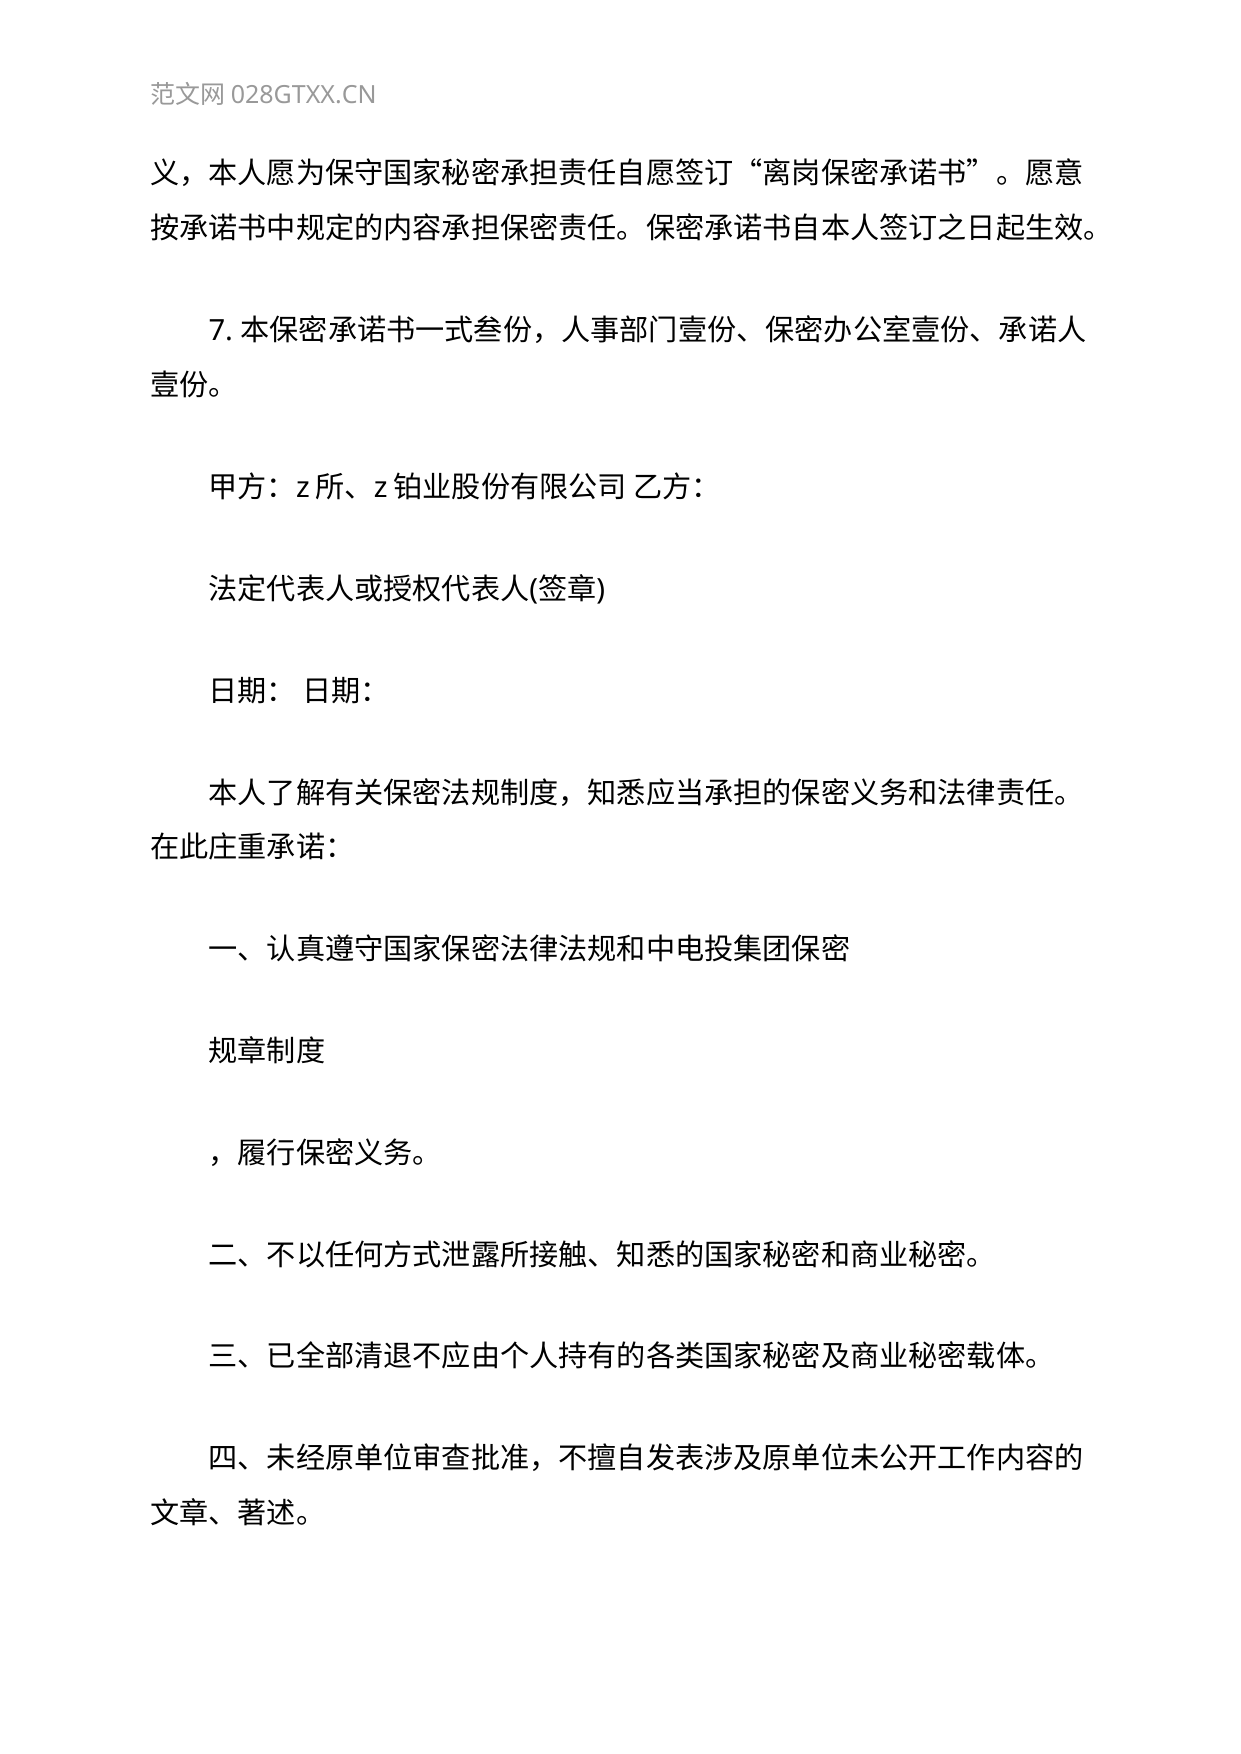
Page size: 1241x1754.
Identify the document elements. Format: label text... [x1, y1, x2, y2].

text 法定代表人或授权代表人(签章) [150, 565, 1090, 608]
text 一、认真遵守国家保密法律法规和中电投集团保密 [150, 926, 1090, 968]
text 四、未经原单位审查批准，不擅自发表涉及原单位未公开工作内容的文章、著述。 [150, 1435, 1090, 1532]
text 日期： 日期： [150, 667, 1090, 710]
text 规章制度 [150, 1028, 1090, 1070]
text 7. 本保密承诺书一式叁份，人事部门壹份、保密办公室壹份、承诺人壹份。 [150, 307, 1090, 404]
text 甲方：z所、z铂业股份有限公司 乙方： [150, 463, 1090, 506]
text 二、不以任何方式泄露所接触、知悉的国家秘密和商业秘密。 [150, 1231, 1090, 1273]
text ，履行保密义务。 [150, 1129, 1090, 1172]
text 本人了解有关保密法规制度，知悉应当承担的保密义务和法律责任。在此庄重承诺： [150, 769, 1090, 866]
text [150, 150, 1090, 247]
text 三、已全部清退不应由个人持有的各类国家秘密及商业秘密载体。 [150, 1333, 1090, 1375]
